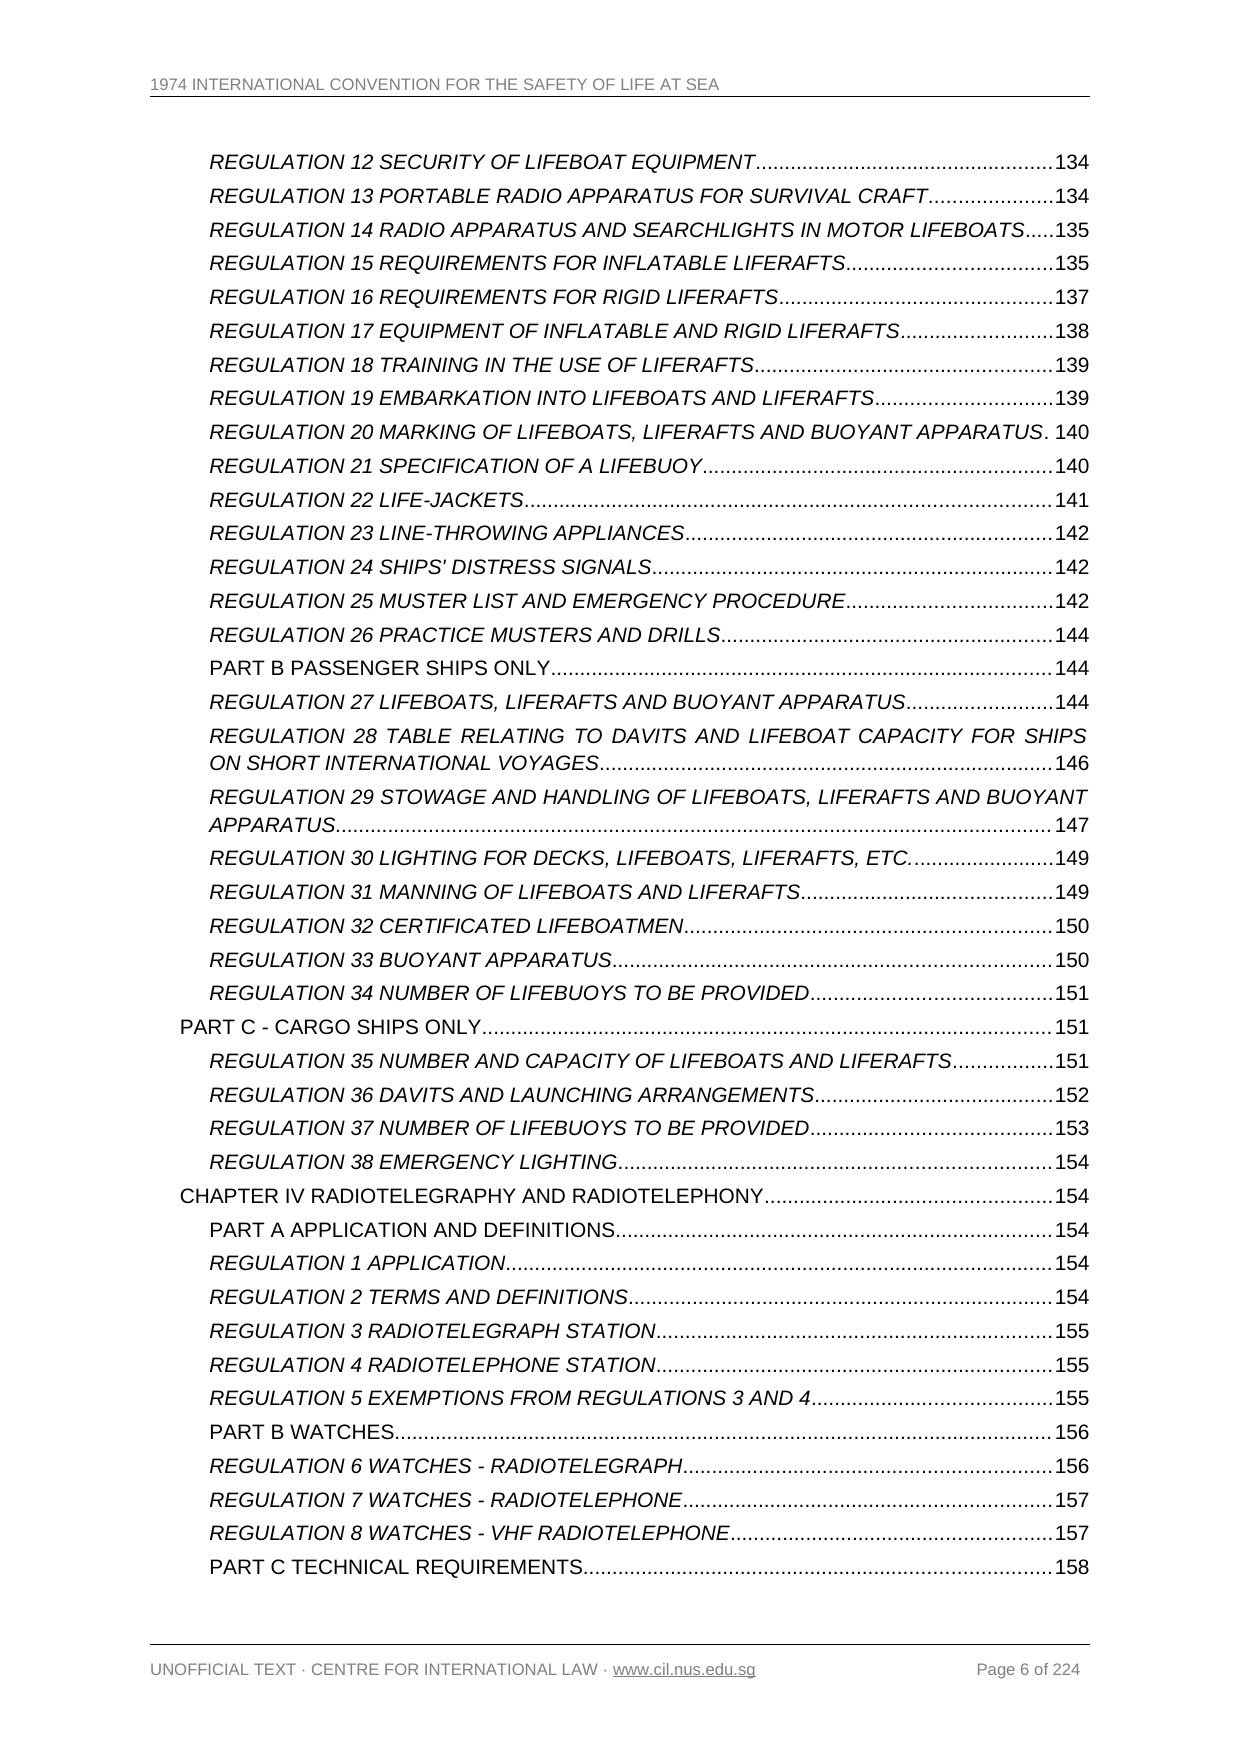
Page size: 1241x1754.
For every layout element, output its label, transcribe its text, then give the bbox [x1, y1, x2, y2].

text Regulation 31 Manning of Lifeboats and Liferafts 149 [209, 880, 1090, 904]
text Regulation 22 Life-Jackets 141 [209, 487, 1090, 511]
text Regulation 20 Marking of Lifeboats, Liferafts and Buoyant Apparatus 140 [209, 420, 1090, 444]
text PART B WATCHES 156 [209, 1420, 1090, 1444]
text Regulation 7 Watches - Radiotelephone 157 [209, 1487, 1090, 1511]
text Regulation 4 Radiotelephone Station 155 [209, 1352, 1090, 1376]
text Regulation 12 Security of Lifeboat Equipment 134 [209, 150, 1090, 174]
text Regulation 30 Lighting for Decks, Lifeboats, Liferafts, etc. 149 [209, 846, 1090, 870]
text Regulation 32 Certificated Lifeboatmen 150 [209, 914, 1090, 938]
text Regulation 28 Table Relating to Davits and Lifeboat Capacity for Ships on Short International Voyages 146 [209, 724, 1090, 775]
text Regulation 18 Training in the Use of Liferafts 139 [209, 352, 1090, 376]
text PART C - CARGO SHIPS ONLY 151 [179, 1015, 1090, 1039]
text Regulation 34 Number of Lifebuoys to Be Provided 151 [209, 981, 1090, 1005]
text Regulation 2 Terms and Definitions 154 [209, 1285, 1090, 1309]
text Regulation 29 Stowage and Handling of Lifeboats, Liferafts and Buoyant Apparatus 147 [209, 785, 1090, 836]
text CHAPTER IV RADIOTELEGRAPHY AND RADIOTELEPHONY 154 [179, 1184, 1090, 1208]
text Regulation 38 Emergency Lighting 154 [209, 1150, 1090, 1174]
text Regulation 37 Number of Lifebuoys to Be Provided 153 [209, 1116, 1090, 1140]
text Regulation 8 Watches - VHF Radiotelephone 157 [209, 1521, 1090, 1545]
text Regulation 21 Specification of a Lifebuoy 140 [209, 454, 1090, 478]
text Regulation 13 Portable Radio Apparatus for Survival Craft 134 [209, 184, 1090, 208]
text Regulation 24 Ships' Distress Signals 142 [209, 555, 1090, 579]
text Regulation 19 Embarkation into Lifeboats and Liferafts 139 [209, 386, 1090, 410]
text PART A APPLICATION AND DEFINITIONS 154 [209, 1217, 1090, 1241]
text Regulation 15 Requirements for Inflatable Liferafts 135 [209, 251, 1090, 275]
text PART C TECHNICAL REQUIREMENTS 158 [209, 1555, 1090, 1579]
text Regulation 1 Application 154 [209, 1251, 1090, 1275]
text Regulation 35 Number and Capacity of Lifeboats and Liferafts 151 [209, 1049, 1090, 1073]
text Regulation 25 Muster List and Emergency Procedure 142 [209, 589, 1090, 613]
text Regulation 5 Exemptions from Regulations 3 and 4 155 [209, 1386, 1090, 1410]
text PART B PASSENGER SHIPS ONLY 144 [209, 656, 1090, 680]
text Regulation 33 Buoyant Apparatus 150 [209, 947, 1090, 971]
text Regulation 16 Requirements for Rigid Liferafts 137 [209, 285, 1090, 309]
text Regulation 23 Line-Throwing Appliances 142 [209, 521, 1090, 545]
text Regulation 14 Radio Apparatus and Searchlights in Motor Lifeboats 135 [209, 217, 1090, 241]
text Regulation 36 Davits and Launching Arrangements 152 [209, 1082, 1090, 1106]
text Regulation 27 Lifeboats, Liferafts and Buoyant Apparatus 144 [209, 690, 1090, 714]
text Regulation 3 Radiotelegraph Station 155 [209, 1319, 1090, 1343]
text Regulation 17 Equipment of Inflatable and Rigid Liferafts 138 [209, 319, 1090, 343]
text Regulation 6 Watches - Radiotelegraph 156 [209, 1454, 1090, 1478]
text Regulation 26 Practice Musters and Drills 144 [209, 622, 1090, 646]
